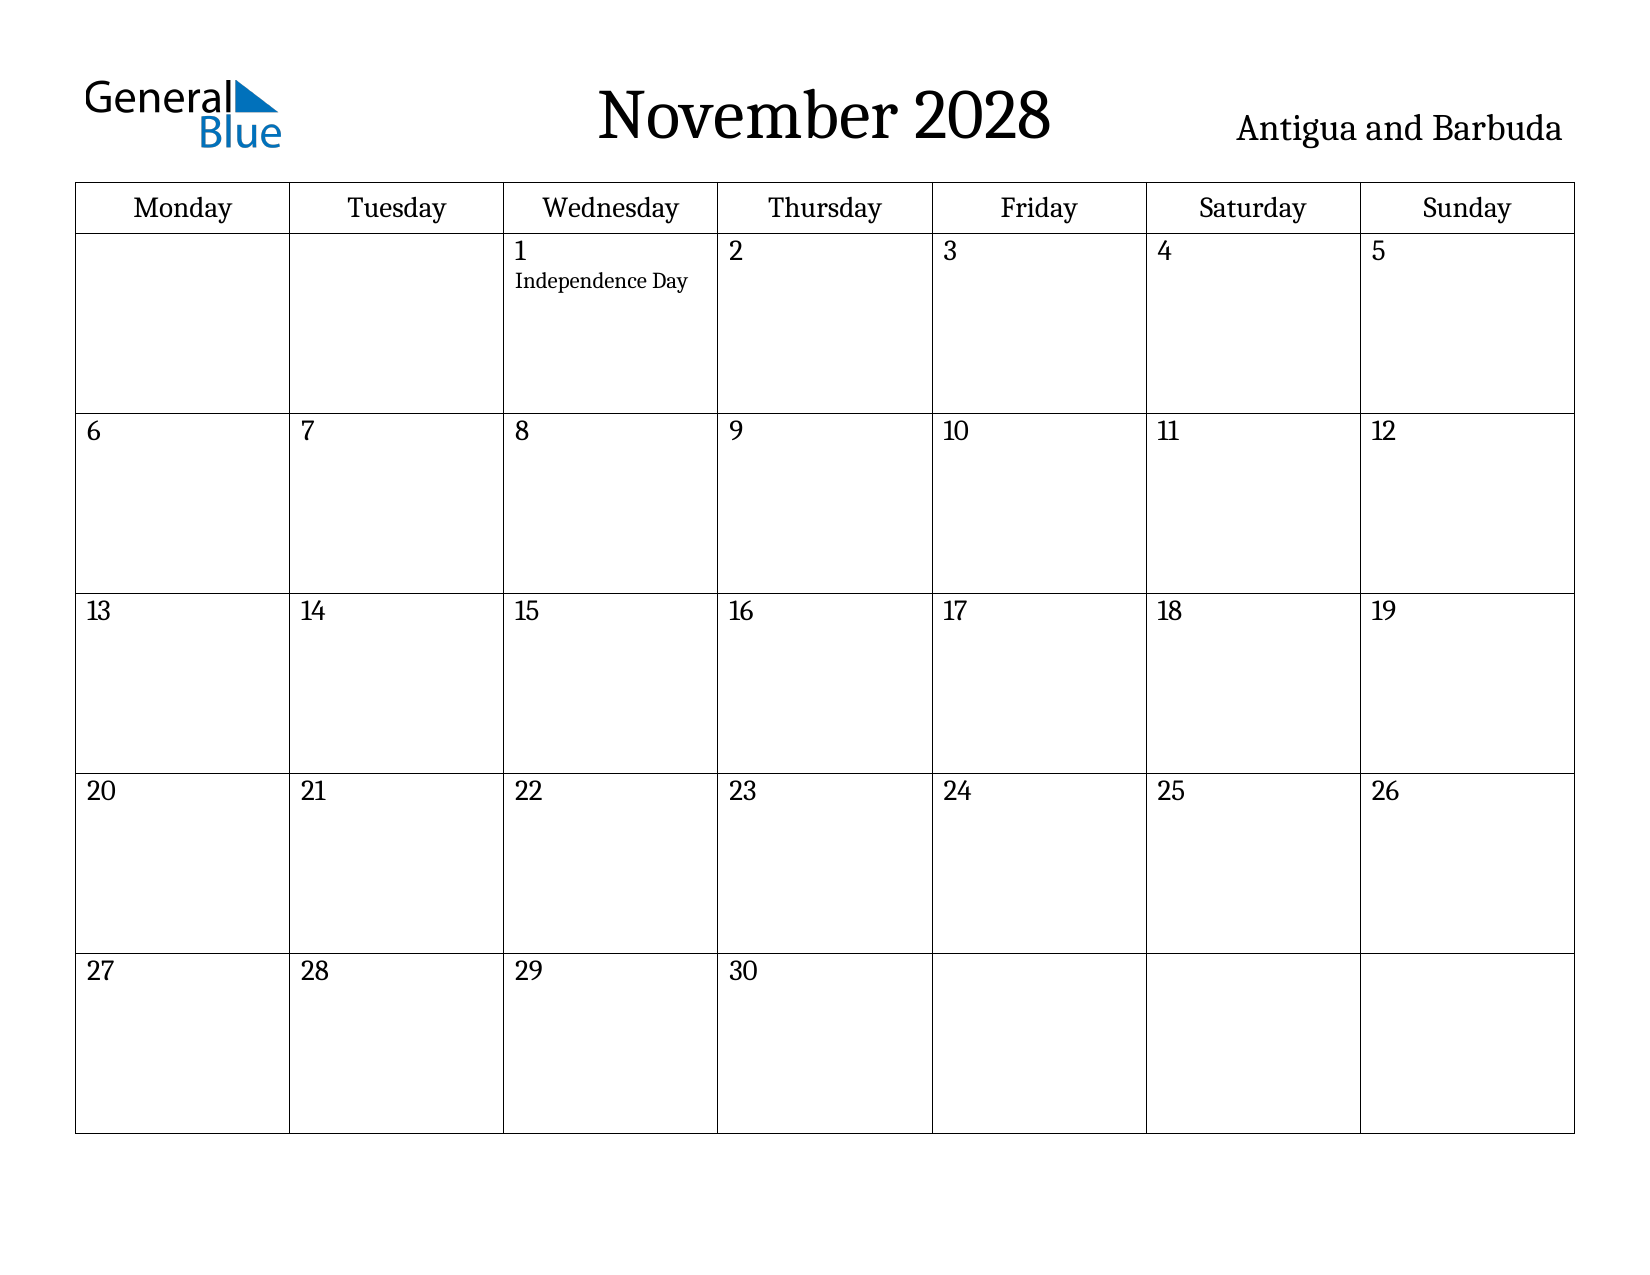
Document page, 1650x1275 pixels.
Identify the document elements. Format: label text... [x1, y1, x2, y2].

table_cell [718, 988, 932, 1133]
table_cell 21 [290, 774, 503, 807]
table_cell 17 [933, 594, 1146, 627]
table_cell 1 [504, 234, 717, 267]
table_cell 7 [290, 414, 503, 447]
table_cell [76, 448, 289, 593]
table_cell 26 [1361, 774, 1574, 807]
table_header November 2028 [504, 75, 1146, 182]
table_cell 10 [933, 414, 1146, 447]
table_cell [1147, 267, 1360, 413]
table_cell Sunday [1361, 183, 1574, 233]
table_cell [933, 627, 1146, 773]
table_cell 25 [1147, 774, 1360, 807]
table_cell 30 [718, 954, 932, 987]
table_cell [1361, 627, 1574, 773]
table_cell [504, 988, 717, 1133]
table_cell [290, 234, 503, 267]
table_cell Tuesday [290, 183, 503, 233]
table_cell 16 [718, 594, 932, 627]
table_cell [290, 808, 503, 953]
table_cell Wednesday [504, 183, 717, 233]
table_cell [1361, 954, 1574, 987]
picture [86, 80, 281, 148]
table_cell [1361, 988, 1574, 1133]
table_cell Saturday [1147, 183, 1360, 233]
table_cell [76, 267, 289, 413]
table_cell 15 [504, 594, 717, 627]
table_cell [1147, 988, 1360, 1133]
table_cell [76, 988, 289, 1133]
table_cell 14 [290, 594, 503, 627]
table_cell [504, 448, 717, 593]
table_cell [718, 808, 932, 953]
table_cell 8 [504, 414, 717, 447]
table_cell 5 [1361, 234, 1574, 267]
table_header Antigua and Barbuda [1146, 75, 1574, 182]
table_cell [1147, 808, 1360, 953]
table_cell 24 [933, 774, 1146, 807]
table_cell 23 [718, 774, 932, 807]
table_cell 20 [76, 774, 289, 807]
table_cell [933, 267, 1146, 413]
table_cell [718, 267, 932, 413]
table_cell Monday [76, 183, 289, 233]
table_cell [933, 954, 1146, 987]
table_cell [290, 267, 503, 413]
table_cell [1361, 808, 1574, 953]
table_header [76, 75, 503, 182]
table_cell [933, 448, 1146, 593]
table_cell 2 [718, 234, 932, 267]
table_cell 29 [504, 954, 717, 987]
table_cell [718, 448, 932, 593]
table_cell Friday [933, 183, 1146, 233]
table_cell 11 [1147, 414, 1360, 447]
table_cell [290, 627, 503, 773]
table_cell 3 [933, 234, 1146, 267]
table_cell [1147, 448, 1360, 593]
table_cell 6 [76, 414, 289, 447]
table_cell 27 [76, 954, 289, 987]
table_cell [504, 808, 717, 953]
table_cell [933, 988, 1146, 1133]
table_cell Thursday [718, 183, 932, 233]
table_cell [1147, 954, 1360, 987]
table_cell [1361, 267, 1574, 413]
table_cell [76, 234, 289, 267]
table_cell [76, 808, 289, 953]
table_cell 13 [76, 594, 289, 627]
table_cell [290, 988, 503, 1133]
table_cell 22 [504, 774, 717, 807]
table_cell [504, 627, 717, 773]
table_cell 4 [1147, 234, 1360, 267]
table_cell [933, 808, 1146, 953]
table_cell 12 [1361, 414, 1574, 447]
table_cell [290, 448, 503, 593]
table_cell [76, 627, 289, 773]
table_cell 28 [290, 954, 503, 987]
table_cell 18 [1147, 594, 1360, 627]
table_cell [1361, 448, 1574, 593]
table_cell 19 [1361, 594, 1574, 627]
table_cell [718, 627, 932, 773]
table_cell Independence Day [504, 267, 717, 413]
table_cell 9 [718, 414, 932, 447]
table_cell [1147, 627, 1360, 773]
